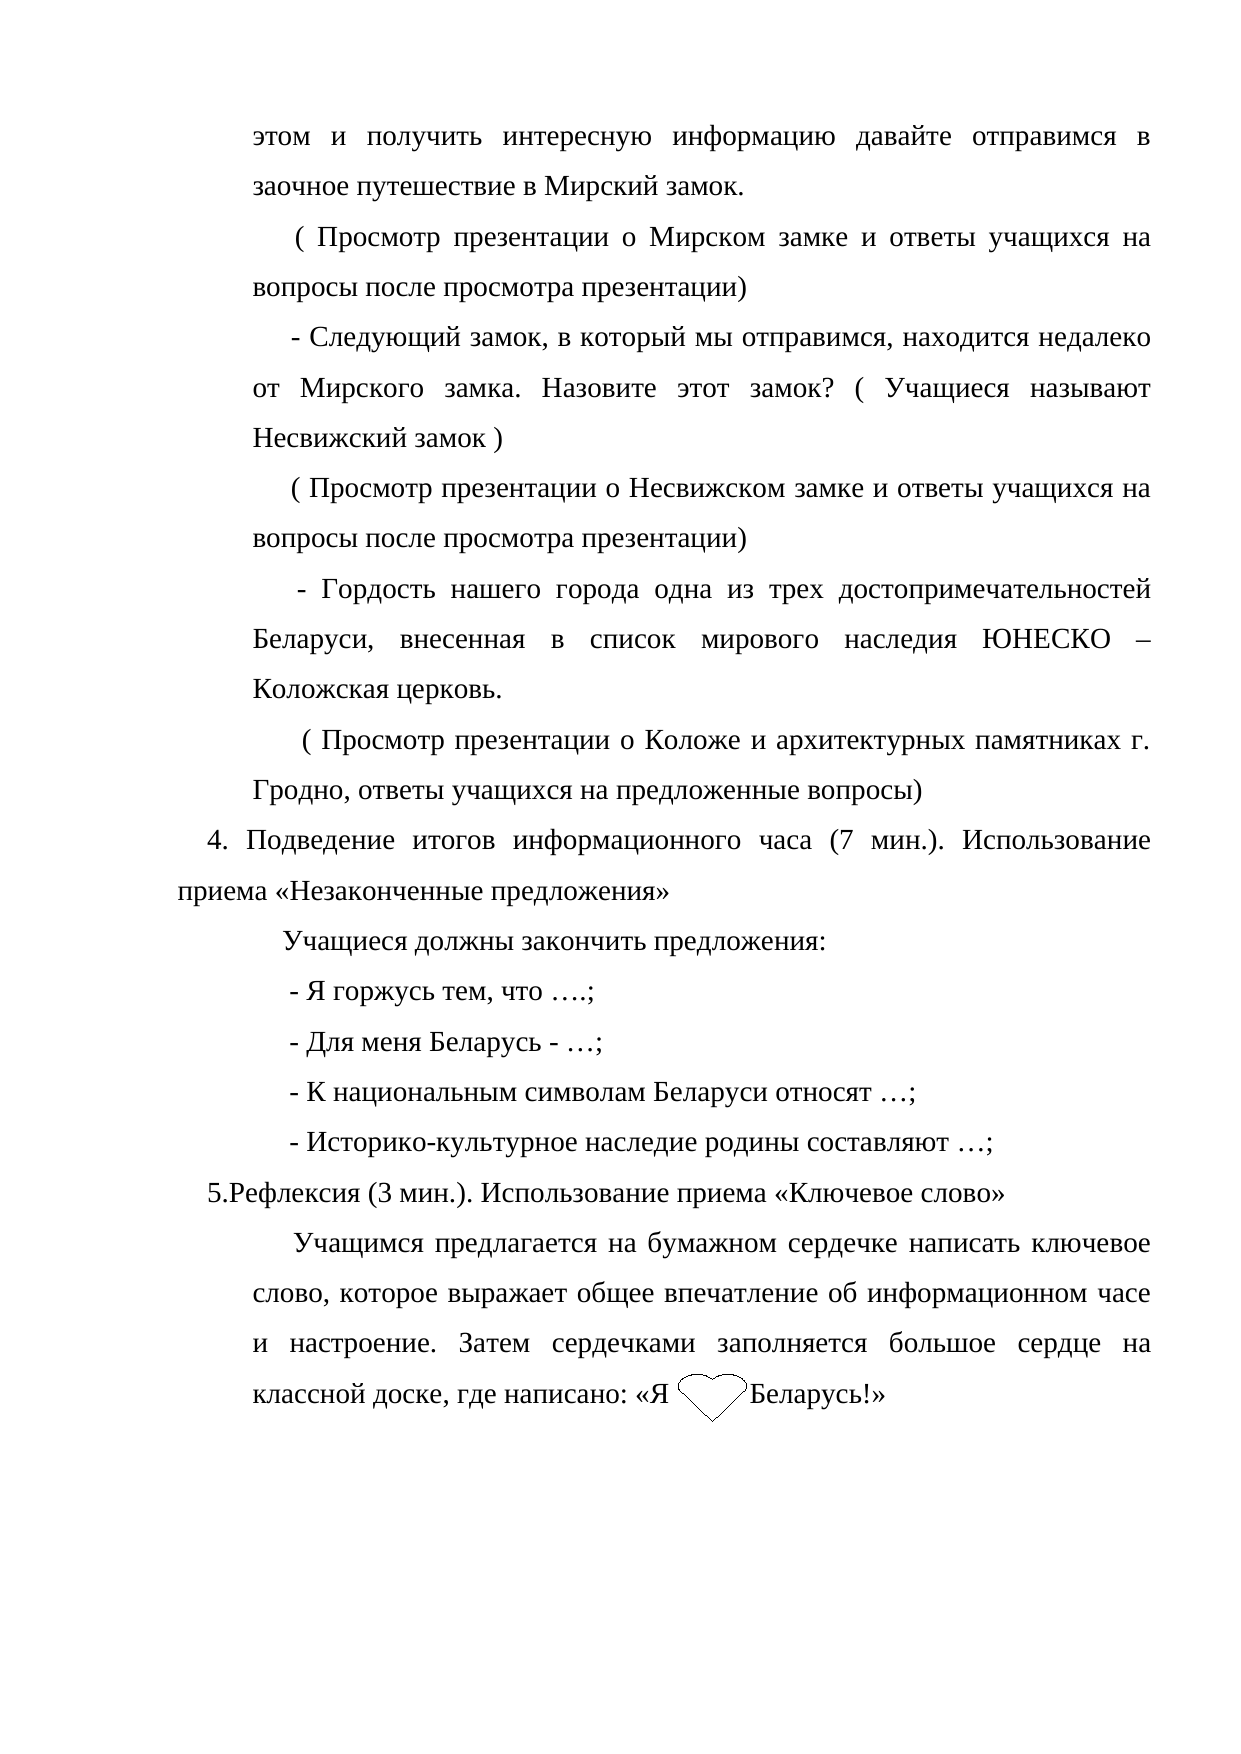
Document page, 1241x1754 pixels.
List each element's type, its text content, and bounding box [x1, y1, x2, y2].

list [252, 118, 1152, 202]
list - К национальным символам Беларуси относят …; [252, 1074, 1152, 1108]
list ( Просмотр презентации о Коложе и архитектурных памятниках г. Гродно, ответы учащихся на предложенные вопросы) [252, 722, 1152, 806]
list Учащиеся должны закончить предложения: [252, 923, 1152, 957]
text 5.Рефлексия (3 мин.). Использование приема «Ключевое слово» [177, 1175, 1152, 1208]
list - Для меня Беларусь - …; [252, 1024, 1152, 1057]
list ( Просмотр презентации о Мирском замке и ответы учащихся на вопросы после просмотра презентации) [252, 219, 1152, 303]
list - Я горжусь тем, что ….; [252, 973, 1152, 1007]
list Учащимся предлагается на бумажном сердечке написать ключевое слово, которое выражает общее впечатление об информационном часе и настроение. Затем сердечками заполняется большое сердце на классной доске, где написано: «Я Беларусь!» [252, 1225, 1152, 1409]
list ( Просмотр презентации о Несвижском замке и ответы учащихся на вопросы после просмотра презентации) [252, 470, 1152, 554]
list - Гордость нашего города одна из трех достопримечательностей Беларуси, внесенная в список мирового наследия ЮНЕСКО – Коложская церковь. [252, 571, 1152, 705]
list - Историко-культурное наследие родины составляют …; [252, 1124, 1152, 1158]
list - Следующий замок, в который мы отправимся, находится недалеко от Мирского замка. Назовите этот замок? ( Учащиеся называют Несвижский замок ) [252, 319, 1152, 453]
text 4. Подведение итогов информационного часа (7 мин.). Использование приема «Незаконченные предложения» [177, 822, 1152, 906]
